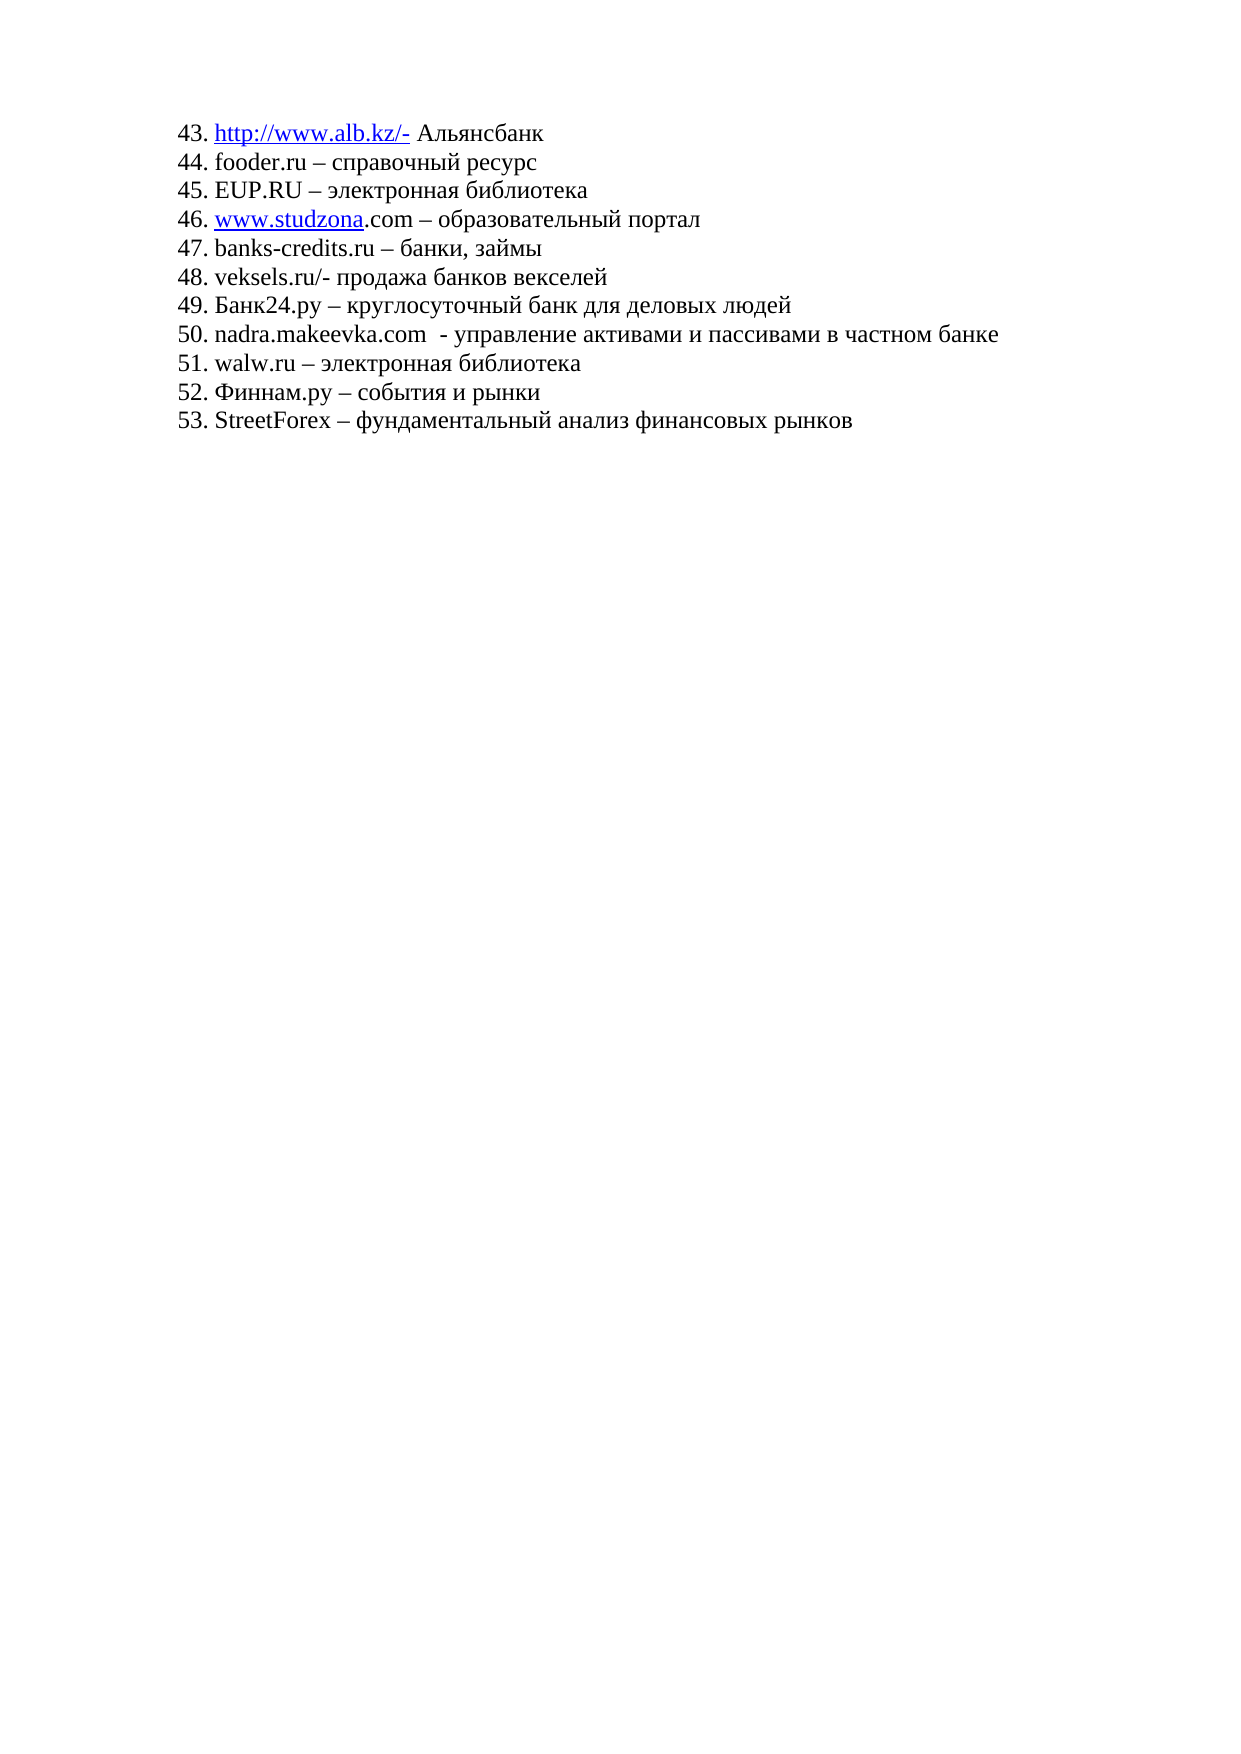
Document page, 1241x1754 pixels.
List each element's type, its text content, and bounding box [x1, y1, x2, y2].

list www.studzona.com – образовательный портал [177, 204, 1152, 233]
list veksels.ru/- продажа банков векселей [177, 262, 1152, 291]
list Финнам.ру – события и рынки [177, 377, 1152, 406]
list walw.ru – электронная библиотека [177, 348, 1152, 377]
list nadra.makeevka.com - управление активами и пассивами в частном банке [177, 319, 1152, 348]
list banks-credits.ru – банки, займы [177, 233, 1152, 262]
list fooder.ru – справочный ресурс [177, 147, 1152, 176]
list EUP.RU – электронная библиотека [177, 176, 1152, 204]
list http://www.alb.kz/- Альянсбанк [177, 118, 1152, 147]
list Банк24.ру – круглосуточный банк для деловых людей [177, 291, 1152, 319]
list StreetForex – фундаментальный анализ финансовых рынков [177, 406, 1152, 434]
